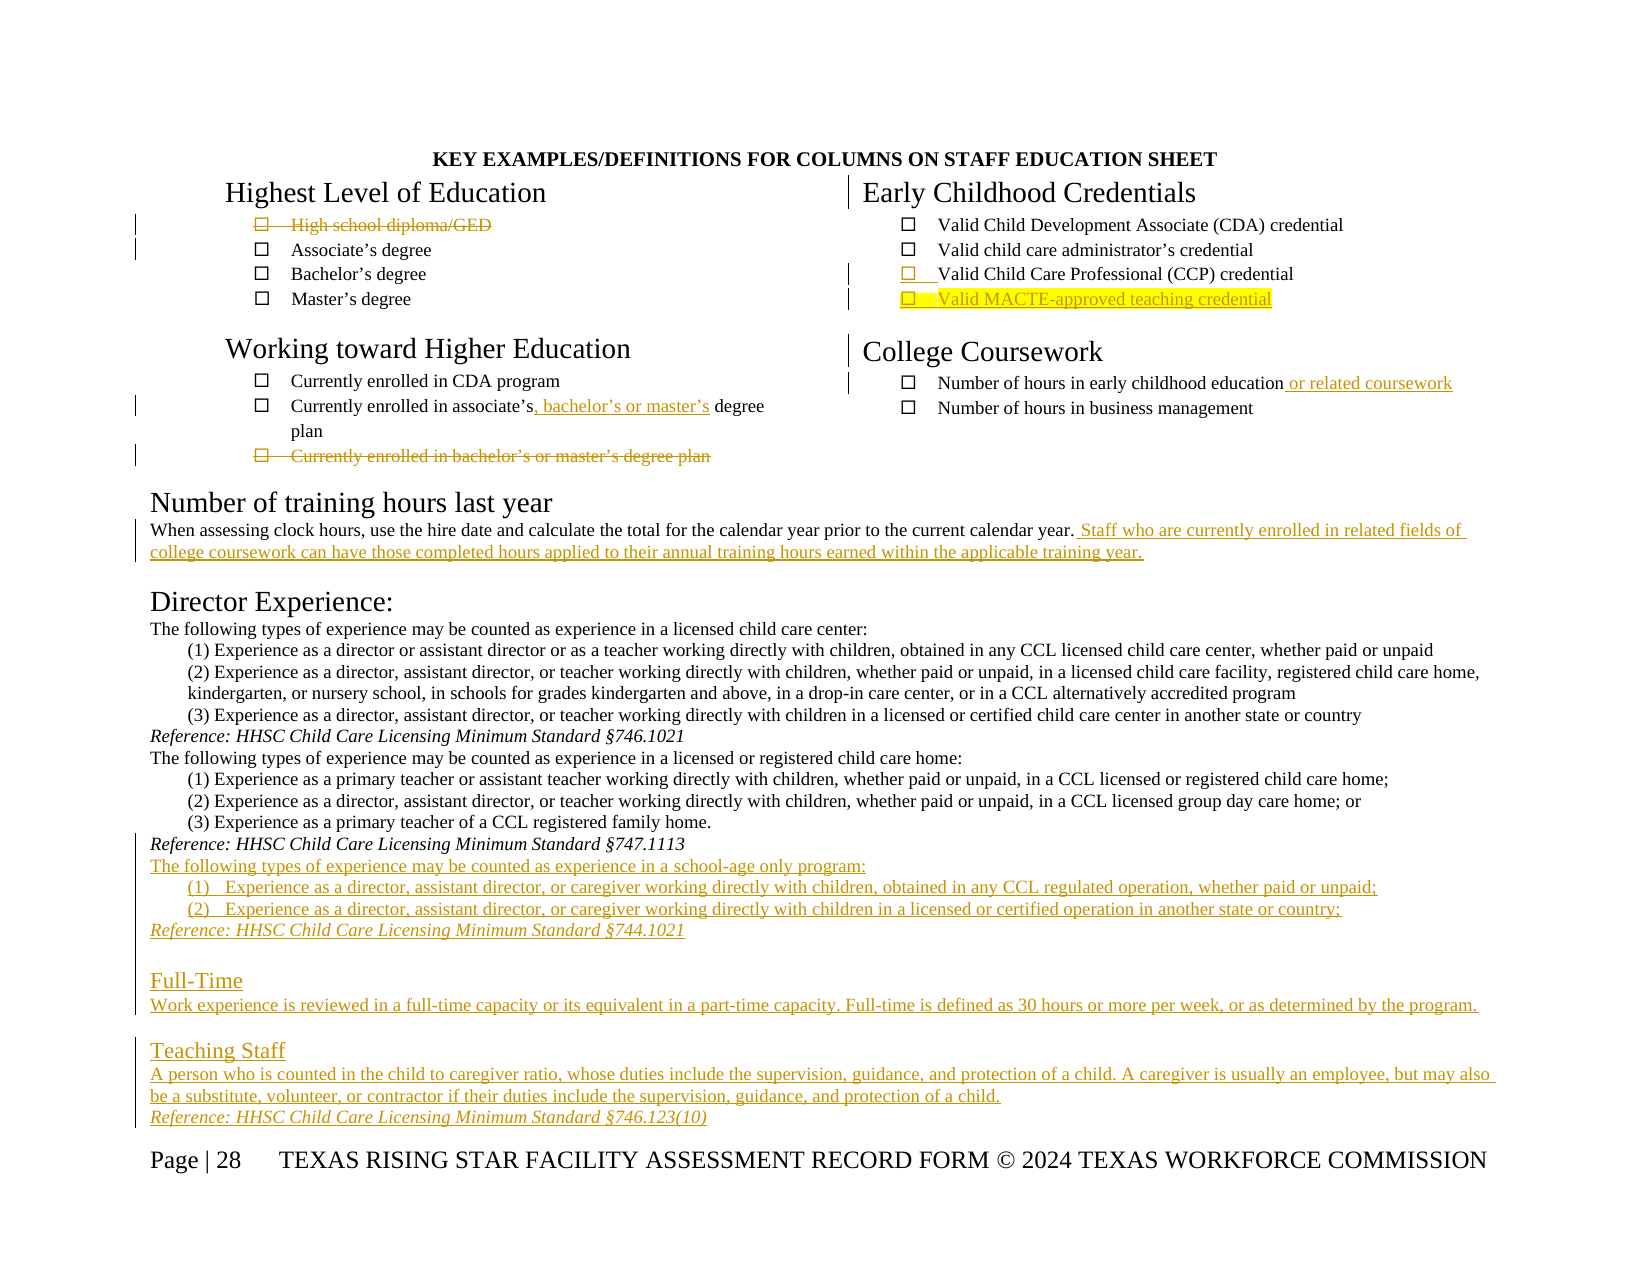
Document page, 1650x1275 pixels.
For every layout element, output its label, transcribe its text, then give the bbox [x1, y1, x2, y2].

subtitle Highest Level of Education [225, 175, 787, 209]
list Master’s degree [253, 288, 787, 309]
list Associate’s degree [253, 238, 787, 260]
list Valid Child Care Professional (CCP) credential [900, 263, 1500, 285]
subtitle Early Childhood Credentials [862, 175, 1500, 209]
list (2) Experience as a director, assistant director, or teacher working directly with children, whether paid or unpaid, in a licensed child care facility, registered child care home, kindergarten, or nursery school, in schools for grades kindergarten and above, in a drop-in care center, or in a CCL alternatively accredited program [187, 661, 1500, 704]
subtitle College Coursework [862, 334, 1500, 367]
text Reference: HHSC Child Care Licensing Minimum Standard §746.1021 [150, 725, 1500, 747]
list Valid Child Development Associate (CDA) credential [900, 214, 1500, 235]
list Valid child care administrator’s credential [900, 238, 1500, 260]
list (3) Experience as a director, assistant director, or teacher working directly with children in a licensed or certified child care center in another state or country [187, 704, 1500, 725]
list (1) Experience as a primary teacher or assistant teacher working directly with children, whether paid or unpaid, in a CCL licensed or registered child care home; [187, 768, 1500, 790]
list Number of hours in business management [900, 397, 1500, 418]
list (3) Experience as a primary teacher of a CCL registered family home. [187, 811, 1500, 833]
list Currently enrolled in associate’s degree plan [253, 395, 787, 441]
list Currently enrolled in CDA program [253, 370, 787, 392]
subtitle Director Experience: [150, 584, 1500, 617]
text Reference: HHSC Child Care Licensing Minimum Standard §747.1113 [150, 833, 1500, 854]
subtitle Number of training hours last year [150, 486, 1500, 519]
text When assessing clock hours, use the hire date and calculate the total for the calendar year prior to the current calendar year. [150, 519, 1500, 562]
text The following types of experience may be counted as experience in a licensed child care center: [150, 617, 1500, 639]
subtitle Key examples/definitions for columns on Staff Education sheet [150, 147, 1500, 171]
text The following types of experience may be counted as experience in a licensed or registered child care home: [150, 747, 1500, 768]
list Bachelor’s degree [253, 263, 787, 285]
list Number of hours in early childhood education [900, 372, 1500, 394]
list (1) Experience as a director or assistant director or as a teacher working directly with children, obtained in any CCL licensed child care center, whether paid or unpaid [187, 639, 1500, 661]
list (2) Experience as a director, assistant director, or teacher working directly with children, whether paid or unpaid, in a CCL licensed group day care home; or [187, 790, 1500, 811]
subtitle Working toward Higher Education [225, 332, 787, 365]
